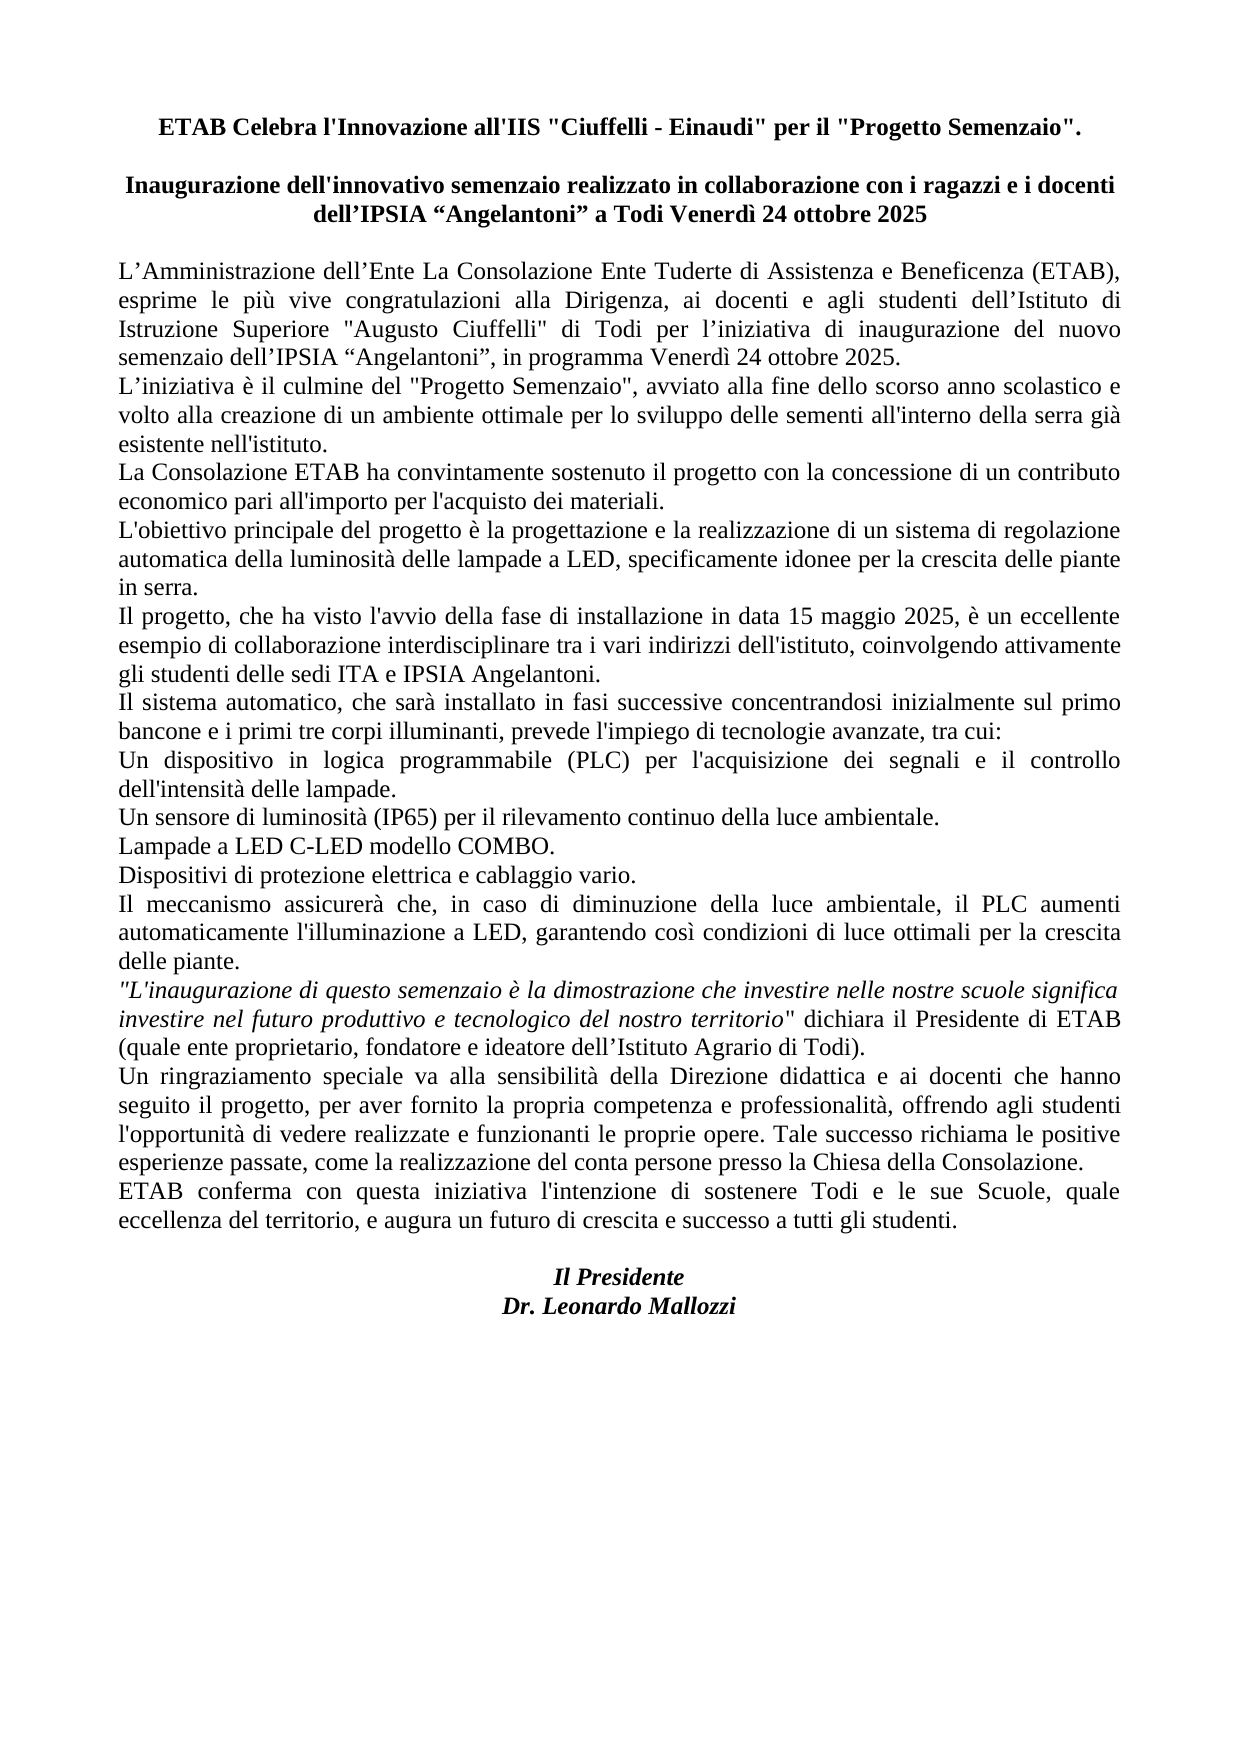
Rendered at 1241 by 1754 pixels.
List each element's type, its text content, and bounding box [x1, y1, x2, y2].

text Il progetto, che ha visto l'avvio della fase di installazione in data 15 maggio 2025, è un eccellente esempio di collaborazione interdisciplinare tra i vari indirizzi dell'istituto, coinvolgendo attivamente gli studenti delle sedi ITA e IPSIA Angelantoni. [118, 601, 1122, 687]
text L'obiettivo principale del progetto è la progettazione e la realizzazione di un sistema di regolazione automatica della luminosità delle lampade a LED, specificamente idonee per la crescita delle piante in serra. [118, 515, 1122, 601]
text Lampade a LED C-LED modello COMBO. [118, 831, 1122, 860]
text ETAB conferma con questa iniziativa l'intenzione di sostenere Todi e le sue Scuole, quale eccellenza del territorio, e augura un futuro di crescita e successo a tutti gli studenti. [118, 1176, 1122, 1234]
text Il meccanismo assicurerà che, in caso di diminuzione della luce ambientale, il PLC aumenti automaticamente l'illuminazione a LED, garantendo così condizioni di luce ottimali per la crescita delle piante. [118, 889, 1122, 975]
text Il Presidente [118, 1262, 1122, 1291]
text Inaugurazione dell'innovativo semenzaio realizzato in collaborazione con i ragazzi e i docenti dell’IPSIA “Angelantoni” a Todi Venerdì 24 ottobre 2025 [118, 170, 1122, 227]
text Un dispositivo in logica programmabile (PLC) per l'acquisizione dei segnali e il controllo dell'intensità delle lampade. [118, 745, 1122, 802]
text Il sistema automatico, che sarà installato in fasi successive concentrandosi inizialmente sul primo bancone e i primi tre corpi illuminanti, prevede l'impiego di tecnologie avanzate, tra cui: [118, 687, 1122, 745]
text Un ringraziamento speciale va alla sensibilità della Direzione didattica e ai docenti che hanno seguito il progetto, per aver fornito la propria competenza e professionalità, offrendo agli studenti l'opportunità di vedere realizzate e funzionanti le proprie opere. Tale successo richiama le positive esperienze passate, come la realizzazione del conta persone presso la Chiesa della Consolazione. [118, 1061, 1122, 1176]
text L’iniziativa è il culmine del "Progetto Semenzaio", avviato alla fine dello scorso anno scolastico e volto alla creazione di un ambiente ottimale per lo sviluppo delle sementi all'interno della serra già esistente nell'istituto. [118, 371, 1122, 457]
text Dr. Leonardo Mallozzi [118, 1291, 1122, 1320]
text ETAB Celebra l'Innovazione all'IIS "Ciuffelli - Einaudi" per il "Progetto Semenzaio". [118, 112, 1122, 141]
text "L'inaugurazione di questo semenzaio è la dimostrazione che investire nelle nostre scuole significa investire nel futuro produttivo e tecnologico del nostro territorio" dichiara il Presidente di ETAB (quale ente proprietario, fondatore e ideatore dell’Istituto Agrario di Todi). [118, 975, 1122, 1061]
text Dispositivi di protezione elettrica e cablaggio vario. [118, 860, 1122, 889]
text Un sensore di luminosità (IP65) per il rilevamento continuo della luce ambientale. [118, 802, 1122, 831]
text La Consolazione ETAB ha convintamente sostenuto il progetto con la concessione di un contributo economico pari all'importo per l'acquisto dei materiali. [118, 457, 1122, 515]
text L’Amministrazione dell’Ente La Consolazione Ente Tuderte di Assistenza e Beneficenza (ETAB), esprime le più vive congratulazioni alla Dirigenza, ai docenti e agli studenti dell’Istituto di Istruzione Superiore "Augusto Ciuffelli" di Todi per l’iniziativa di inaugurazione del nuovo semenzaio dell’IPSIA “Angelantoni”, in programma Venerdì 24 ottobre 2025. [118, 256, 1122, 371]
